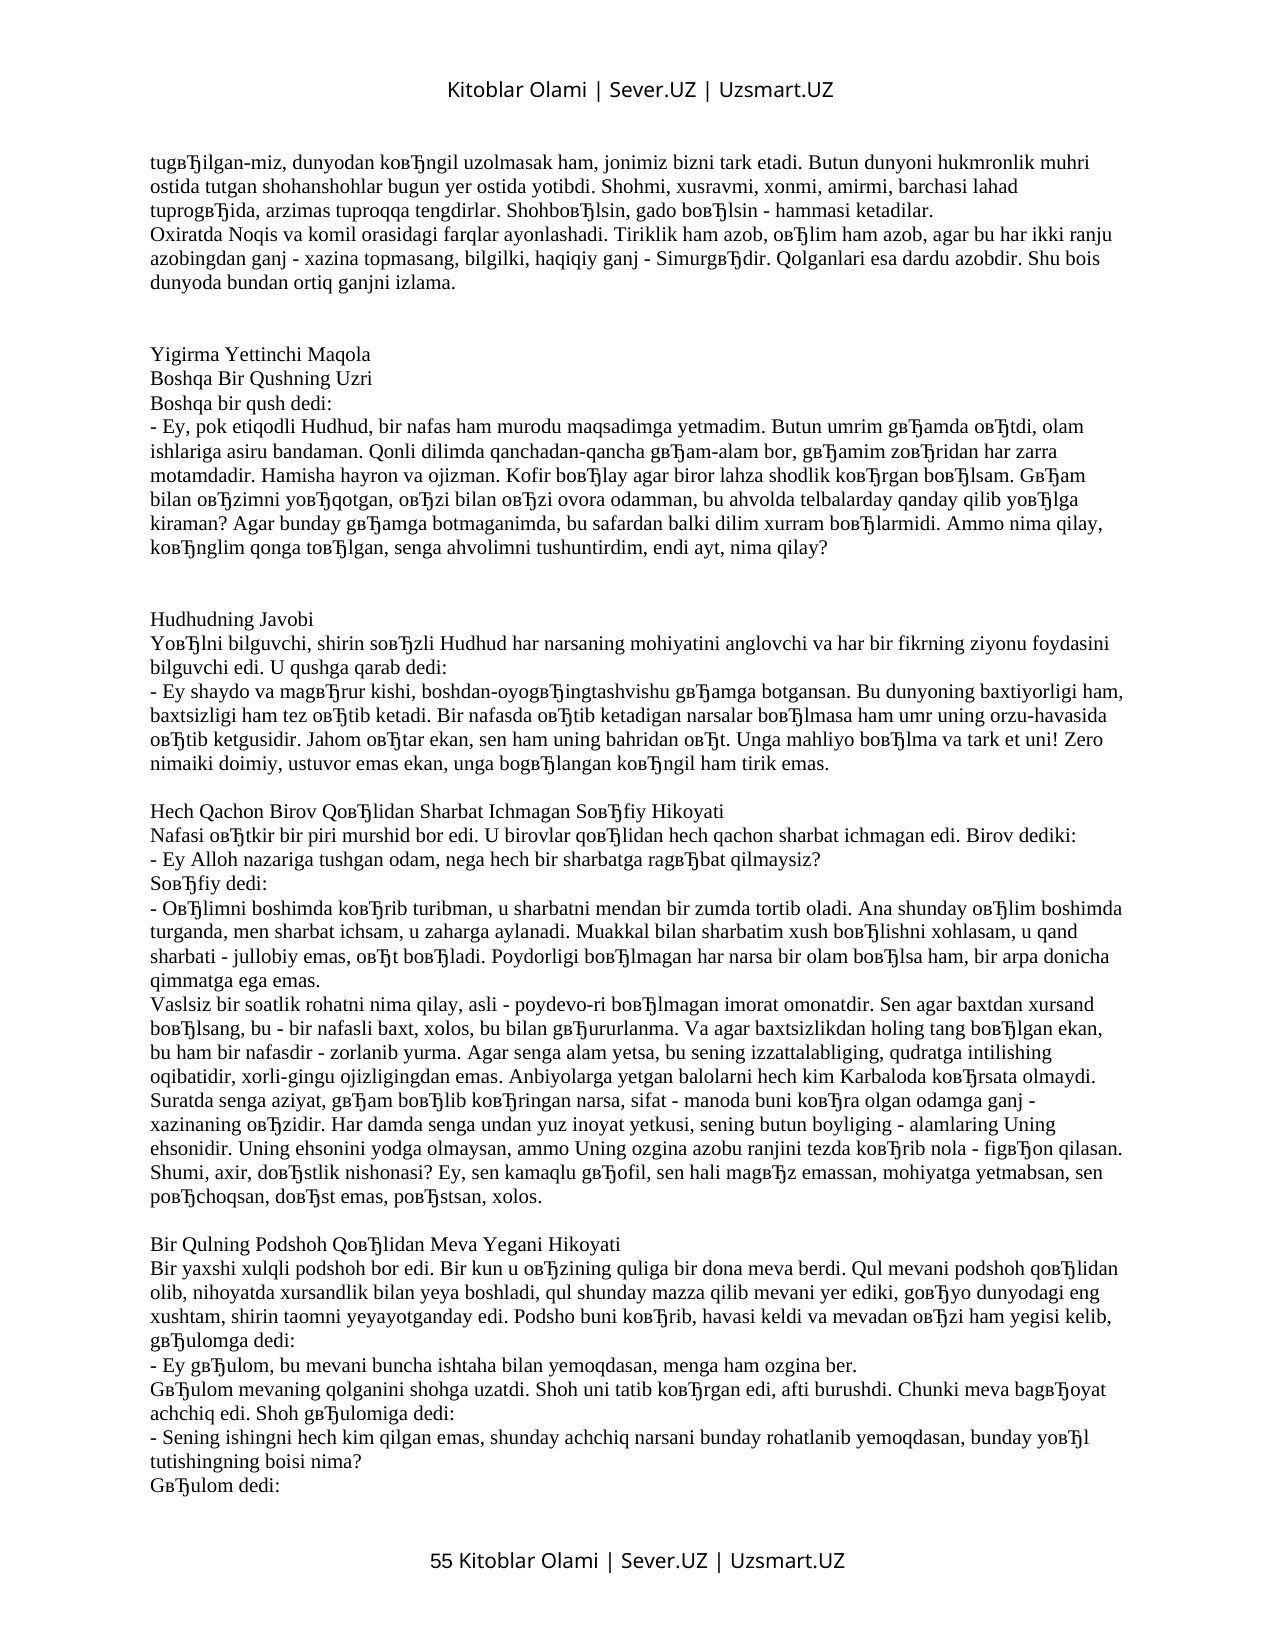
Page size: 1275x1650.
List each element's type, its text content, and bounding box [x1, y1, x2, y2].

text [150, 150, 1125, 222]
text - Ey shaydo va magвЂrur kishi, boshdan-oyogвЂingtashvishu gвЂamga botgansan. Bu dunyoning baxtiyorligi ham, baxtsizligi ham tez oвЂtib ketadi. Bir nafasda oвЂtib ketadigan narsalar boвЂlmasa ham umr uning orzu-havasida oвЂtib ketgusidir. Jahom oвЂtar ekan, sen ham uning bahridan oвЂt. Unga mahliyo boвЂlma va tark et uni! Zero nimaiki doimiy, ustuvor emas ekan, unga bogвЂlangan koвЂngil ham tirik emas. [150, 679, 1125, 775]
text Nafasi oвЂtkir bir piri murshid bor edi. U birovlar qoвЂlidan hech qachon sharbat ichmagan edi. Birov dediki: [150, 823, 1125, 847]
text - Sening ishingni hech kim qilgan emas, shunday achchiq narsani bunday rohatlanib yemoqdasan, bunday yoвЂl tutishingning boisi nima? [150, 1425, 1125, 1473]
text Hech Qachon Birov QoвЂlidan Sharbat Ichmagan SoвЂfiy Hikoyati [150, 799, 1125, 823]
text Bir Qulning Podshoh QoвЂlidan Meva Yegani Hikoyati [150, 1232, 1125, 1256]
text Yigirma Yettinchi Maqola [150, 342, 1125, 366]
text GвЂulom mevaning qolganini shohga uzatdi. Shoh uni tatib koвЂrgan edi, afti burushdi. Chunki meva bagвЂoyat achchiq edi. Shoh gвЂulomiga dedi: [150, 1377, 1125, 1425]
text - OвЂlimni boshimda koвЂrib turibman, u sharbatni mendan bir zumda tortib oladi. Ana shunday oвЂlim boshimda turganda, men sharbat ichsam, u zaharga aylanadi. Muakkal bilan sharbatim xush boвЂlishni xohlasam, u qand sharbati - jullobiy emas, oвЂt boвЂladi. Poydorligi boвЂlmagan har narsa bir olam boвЂlsa ham, bir arpa donicha qimmatga ega emas. [150, 895, 1125, 992]
text Vaslsiz bir soatlik rohatni nima qilay, asli - poydevo-ri boвЂlmagan imorat omonatdir. Sen agar baxtdan xursand boвЂlsang, bu - bir nafasli baxt, xolos, bu bilan gвЂururlanma. Va agar baxtsizlikdan holing tang boвЂlgan ekan, bu ham bir nafasdir - zorlanib yurma. Agar senga alam yetsa, bu sening izzattalabliging, qudratga intilishing oqibatidir, xorli-gingu ojizligingdan emas. Anbiyolarga yetgan balolarni hech kim Karbaloda koвЂrsata olmaydi. Suratda senga aziyat, gвЂam boвЂlib koвЂringan narsa, sifat - manoda buni koвЂra olgan odamga ganj - xazinaning oвЂzidir. Har damda senga undan yuz inoyat yetkusi, sening butun boyliging - alamlaring Uning ehsonidir. Uning ehsonini yodga olmaysan, ammo Uning ozgina azobu ranjini tezda koвЂrib nola - figвЂon qilasan. Shumi, axir, doвЂstlik nishonasi? Ey, sen kamaqlu gвЂofil, sen hali magвЂz emassan, mohiyatga yetmabsan, sen poвЂchoqsan, doвЂst emas, poвЂstsan, xolos. [150, 992, 1125, 1208]
text YoвЂlni bilguvchi, shirin soвЂzli Hudhud har narsaning mohiyatini anglovchi va har bir fikrning ziyonu foydasini bilguvchi edi. U qushga qarab dedi: [150, 631, 1125, 679]
text Oxiratda Noqis va komil orasidagi farqlar ayonlashadi. Tiriklik ham azob, oвЂlim ham azob, agar bu har ikki ranju azobingdan ganj - xazina topmasang, bilgilki, haqiqiy ganj - SimurgвЂdir. Qolganlari esa dardu azobdir. Shu bois dunyoda bundan ortiq ganjni izlama. [150, 222, 1125, 294]
text GвЂulom dedi: [150, 1473, 1125, 1497]
text Boshqa Bir Qushning Uzri [150, 366, 1125, 390]
text - Ey, pok etiqodli Hudhud, bir nafas ham murodu maqsadimga yetmadim. Butun umrim gвЂamda oвЂtdi, olam ishlariga asiru bandaman. Qonli dilimda qanchadan-qancha gвЂam-alam bor, gвЂamim zoвЂridan har zarra motamdadir. Hamisha hayron va ojizman. Kofir boвЂlay agar biror lahza shodlik koвЂrgan boвЂlsam. GвЂam bilan oвЂzimni yoвЂqotgan, oвЂzi bilan oвЂzi ovora odamman, bu ahvolda telbalarday qanday qilib yoвЂlga kiraman? Agar bunday gвЂamga botmaganimda, bu safardan balki dilim xurram boвЂlarmidi. Ammo nima qilay, koвЂnglim qonga toвЂlgan, senga ahvolimni tushuntirdim, endi ayt, nima qilay? [150, 414, 1125, 559]
text Boshqa bir qush dedi: [150, 390, 1125, 414]
text Hudhudning Javobi [150, 607, 1125, 631]
text Bir yaxshi xulqli podshoh bor edi. Bir kun u oвЂzining quliga bir dona meva berdi. Qul mevani podshoh qoвЂlidan olib, nihoyatda xursandlik bilan yeya boshladi, qul shunday mazza qilib mevani yer ediki, goвЂyo dunyodagi eng xushtam, shirin taomni yeyayotganday edi. Podsho buni koвЂrib, havasi keldi va mevadan oвЂzi ham yegisi kelib, gвЂulomga dedi: [150, 1256, 1125, 1352]
text SoвЂfiy dedi: [150, 871, 1125, 895]
text - Ey Alloh nazariga tushgan odam, nega hech bir sharbatga ragвЂbat qilmaysiz? [150, 847, 1125, 871]
text - Ey gвЂulom, bu mevani buncha ishtaha bilan yemoqdasan, menga ham ozgina ber. [150, 1352, 1125, 1377]
